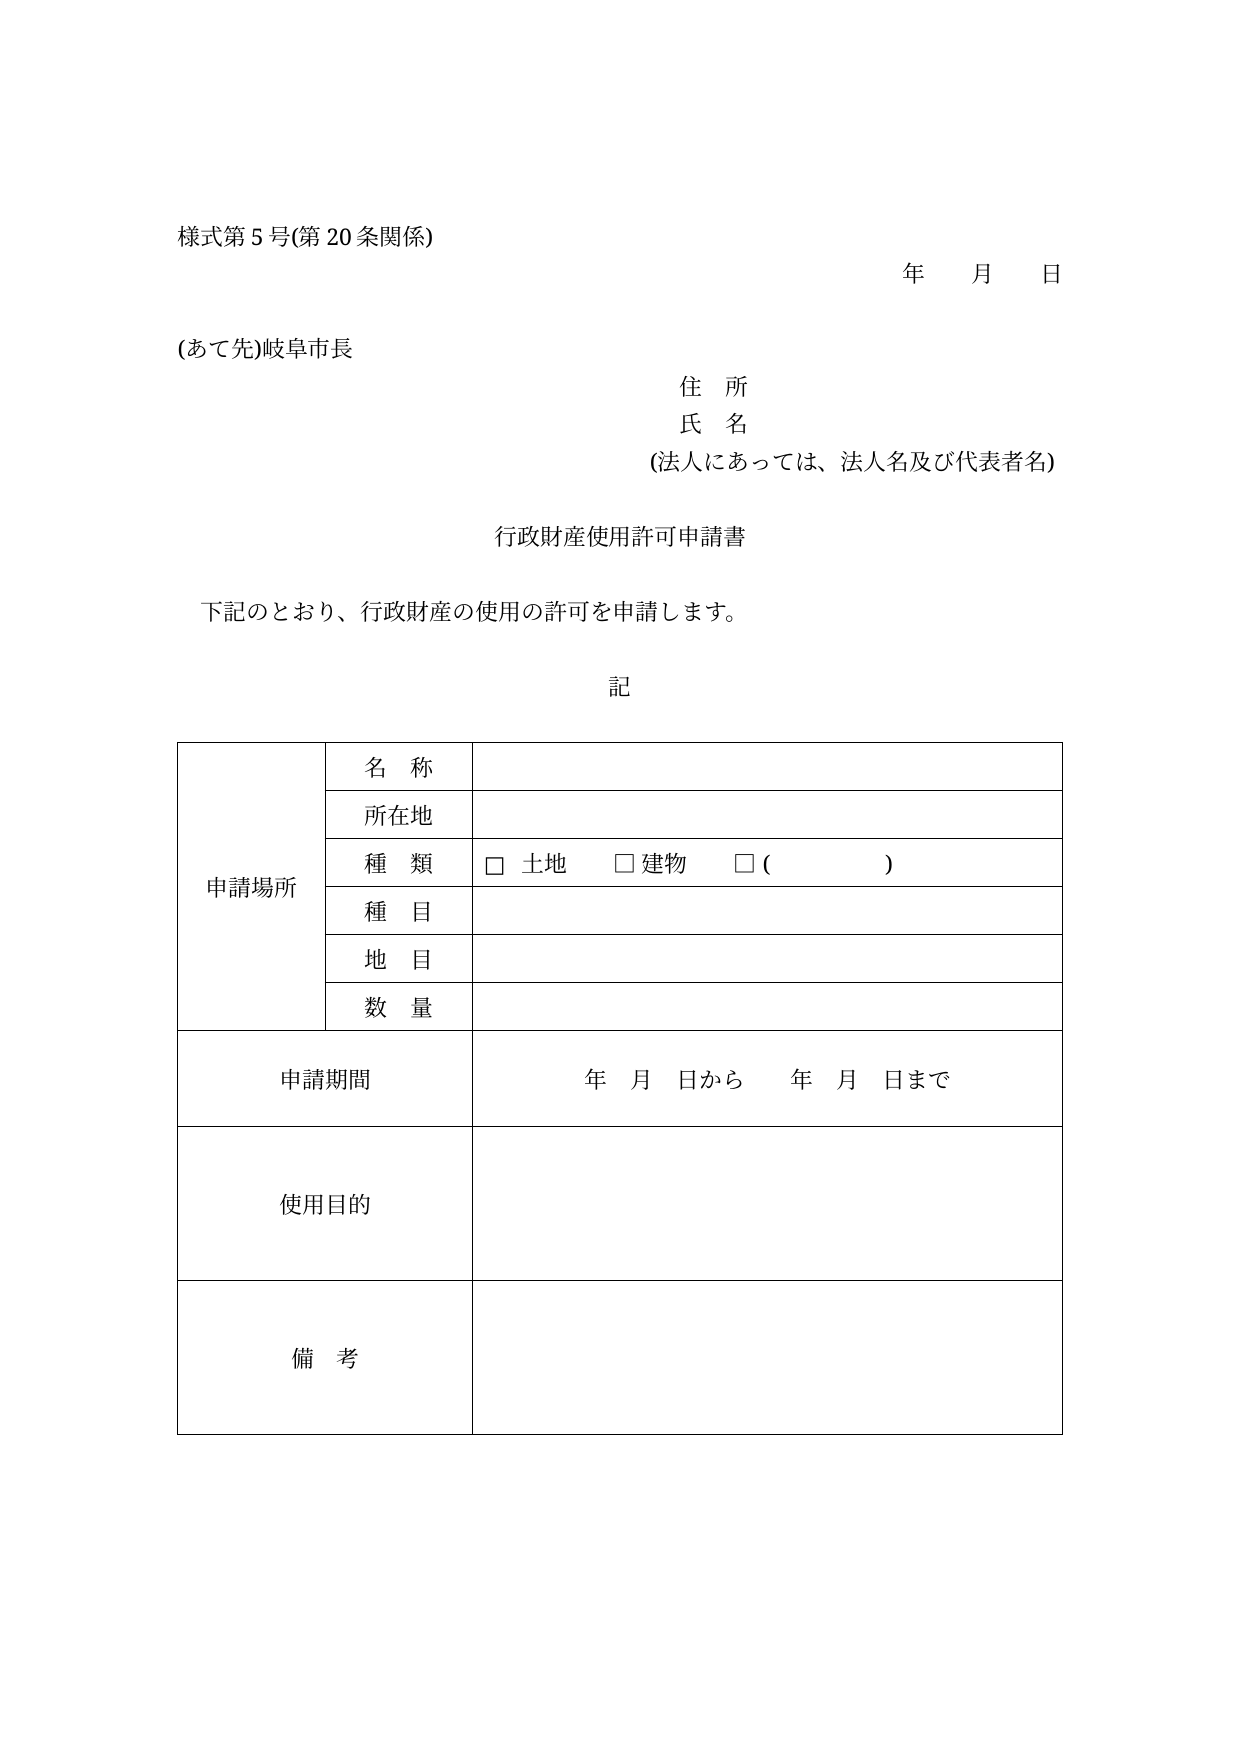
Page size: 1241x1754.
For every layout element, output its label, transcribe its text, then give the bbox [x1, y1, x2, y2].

text 下記のとおり、行政財産の使用の許可を申請します。 [177, 592, 1063, 629]
table_cell [473, 935, 1062, 982]
table_cell 種 目 [326, 887, 472, 934]
table_cell [473, 1281, 1062, 1434]
table_cell [473, 983, 1062, 1030]
text 行政財産使用許可申請書 [177, 517, 1063, 554]
text (法人にあっては、法人名及び代表者名) [177, 442, 1063, 479]
table_cell [473, 1127, 1062, 1280]
table_cell 使用目的 [178, 1127, 472, 1280]
table_cell 地 目 [326, 935, 472, 982]
subtitle 記 [177, 667, 1063, 704]
text 氏 名 [177, 404, 1063, 442]
table_cell [473, 887, 1062, 934]
table_header 申請場所 [178, 743, 325, 1030]
table_cell 種 類 [326, 839, 472, 886]
text (あて先)岐阜市長 [177, 329, 1063, 367]
table_header 名 称 [326, 743, 472, 790]
table_cell 申請期間 [178, 1031, 472, 1126]
table_cell 年 月 日から 年 月 日まで [473, 1031, 1062, 1126]
table_header [473, 743, 1062, 790]
text 住 所 [177, 367, 1063, 404]
table_cell 数 量 [326, 983, 472, 1030]
text 様式第5号(第20条関係) [177, 217, 1063, 254]
table_cell 所在地 [326, 791, 472, 838]
table_cell 土地 □ 建物 □ ( ) [473, 839, 1062, 886]
text 年 月 日 [177, 254, 1063, 292]
table_cell 備考 [178, 1281, 472, 1434]
table_cell [473, 791, 1062, 838]
